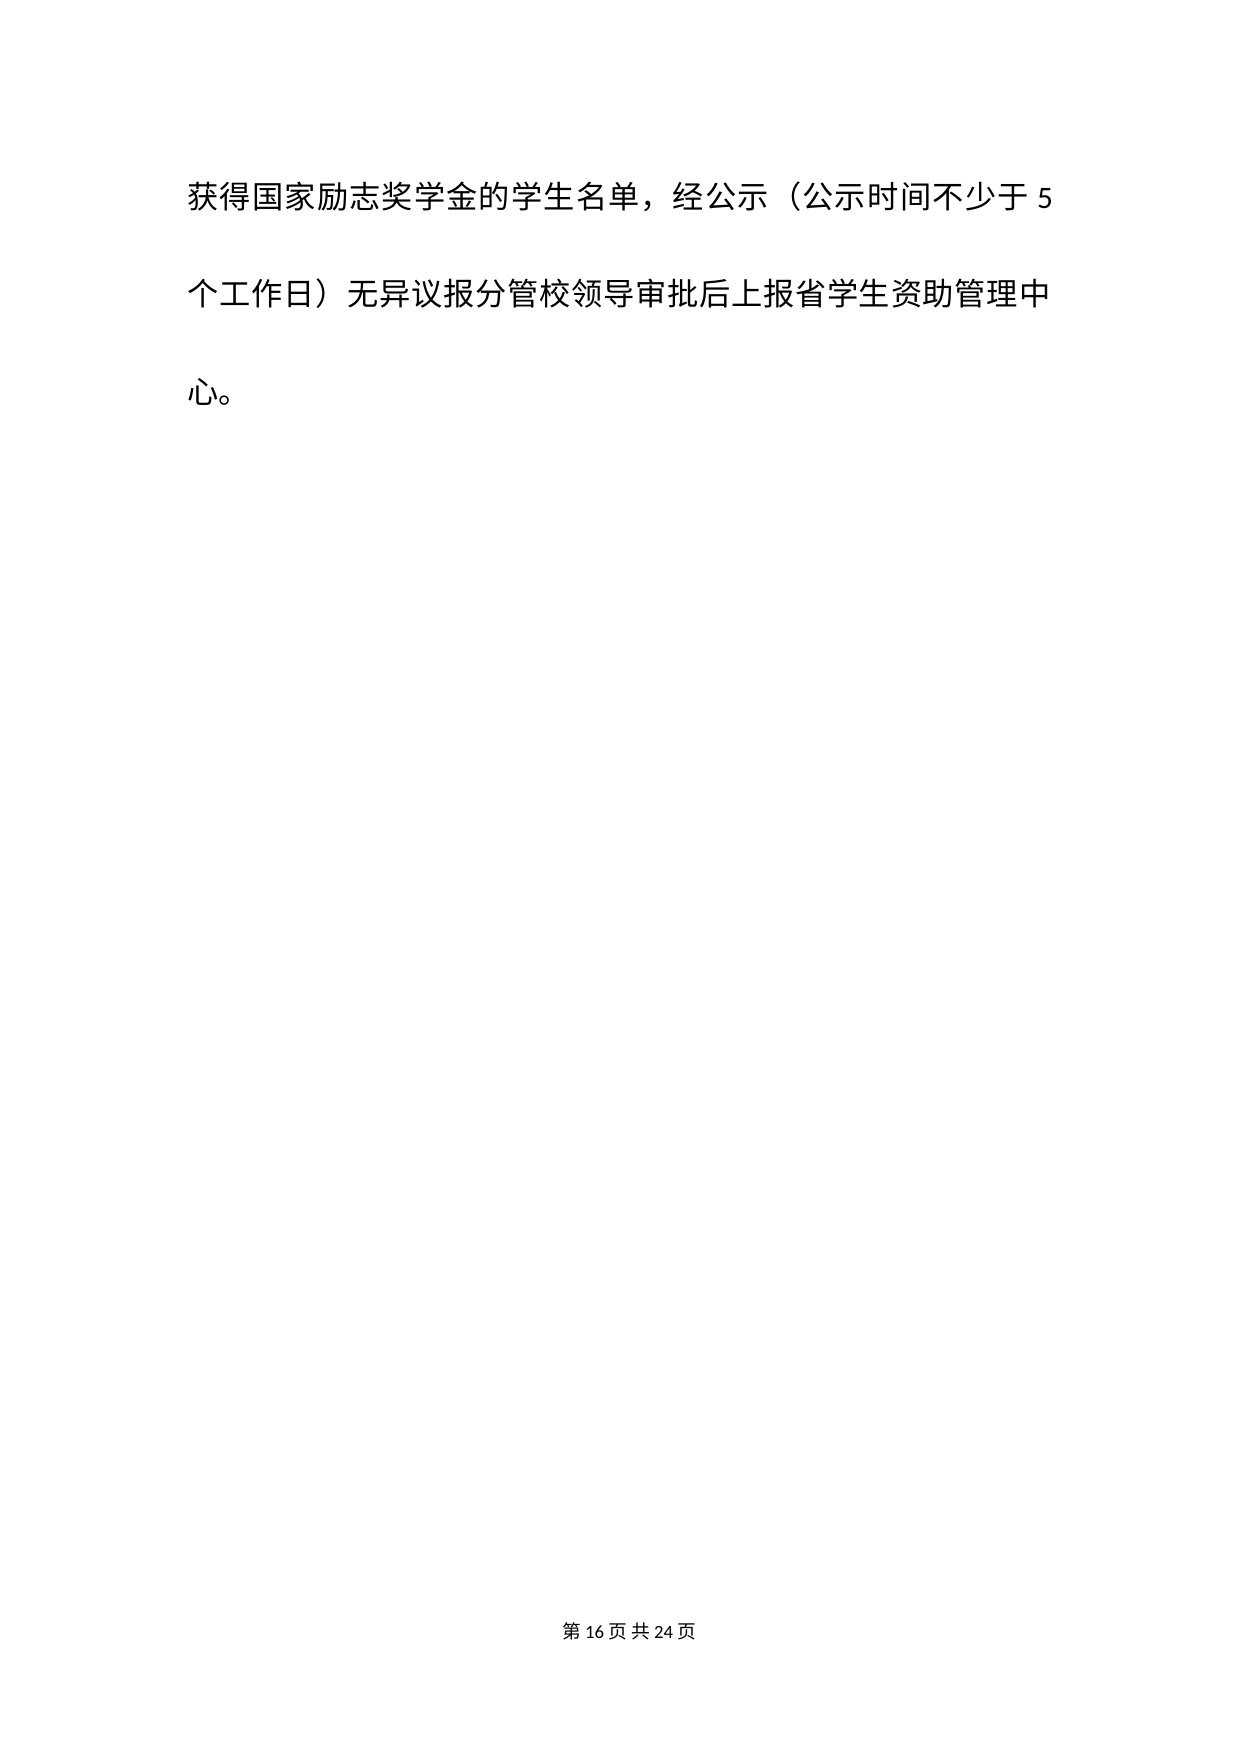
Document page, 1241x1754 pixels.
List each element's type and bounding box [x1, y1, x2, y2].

text [187, 162, 1053, 422]
